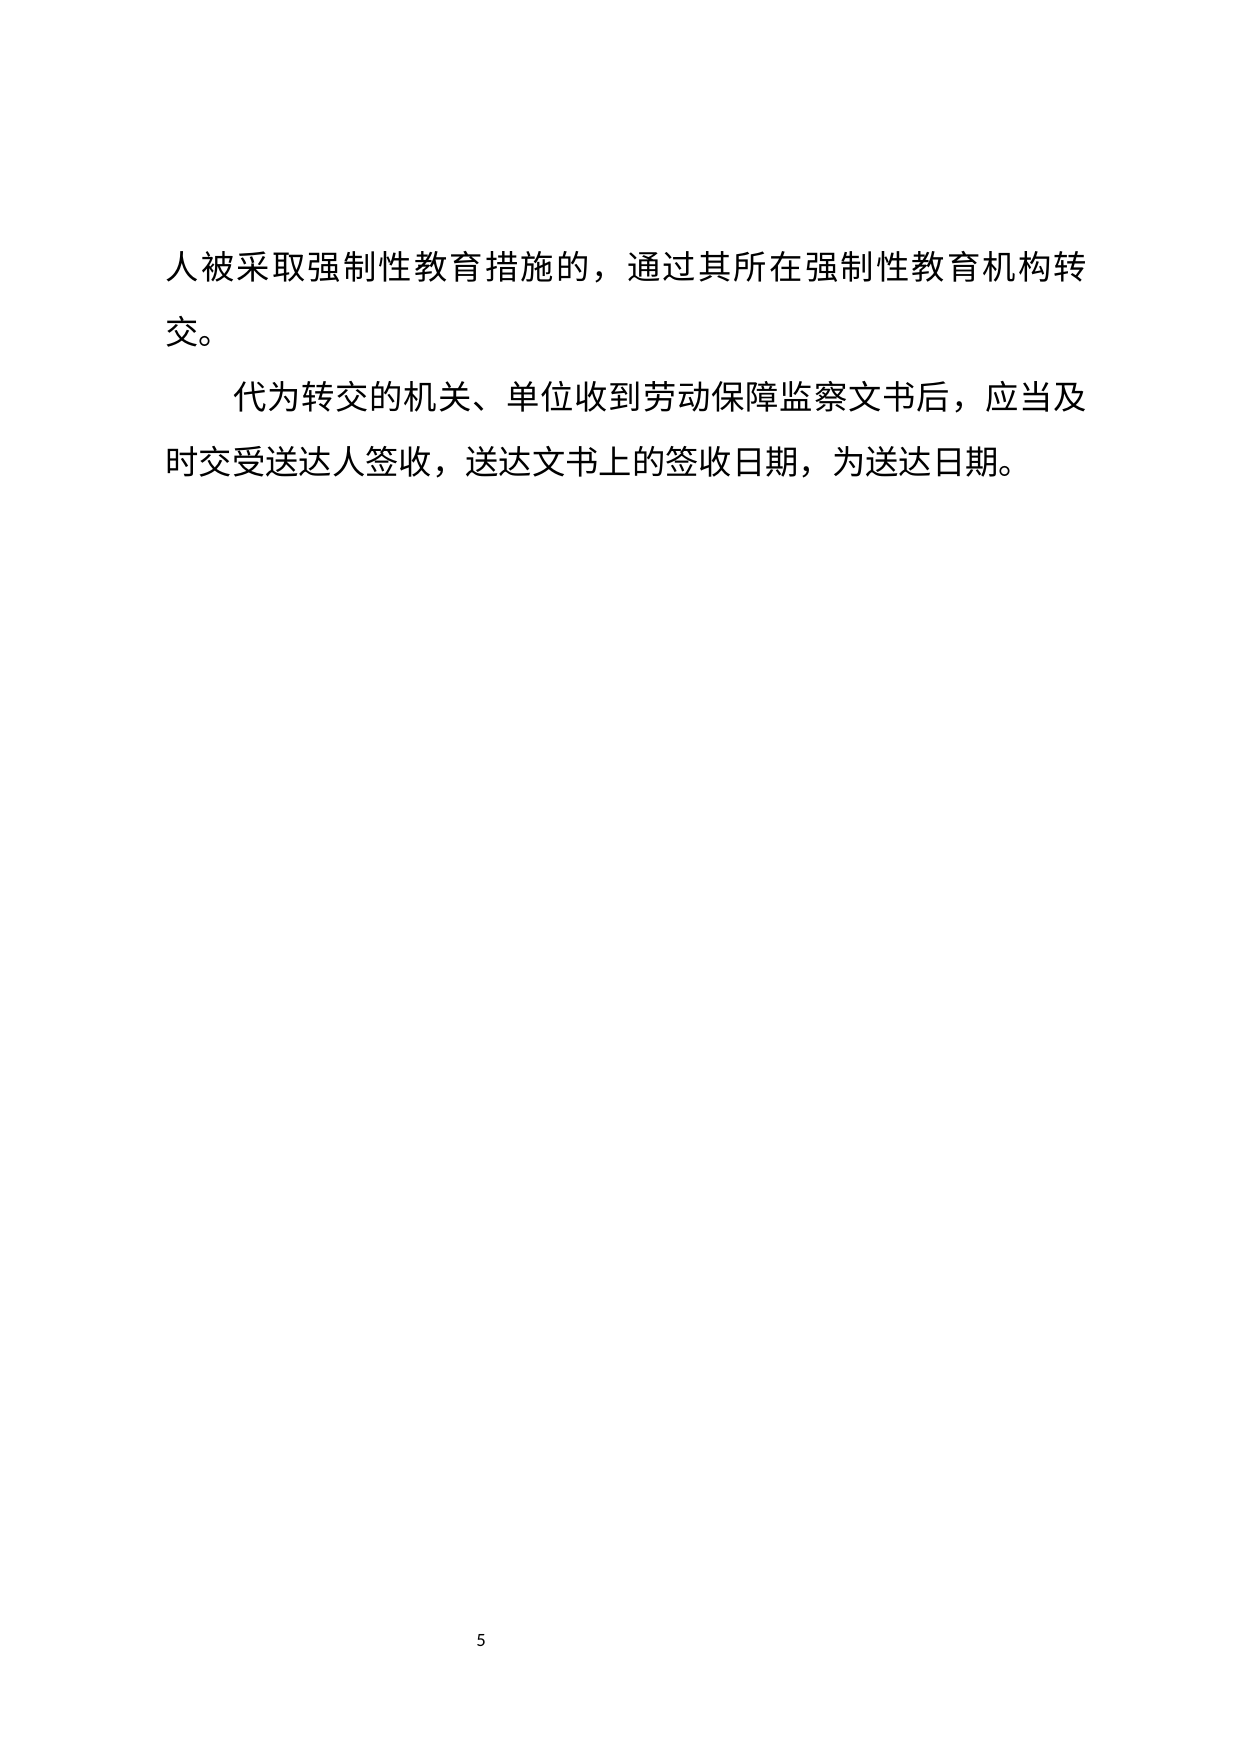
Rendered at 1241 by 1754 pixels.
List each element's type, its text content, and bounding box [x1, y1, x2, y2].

text 代为转交的机关、单位收到劳动保障监察文书后，应当及时交受送达人签收，送达文书上的签收日期，为送达日期。 [165, 363, 1087, 493]
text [165, 233, 1087, 363]
